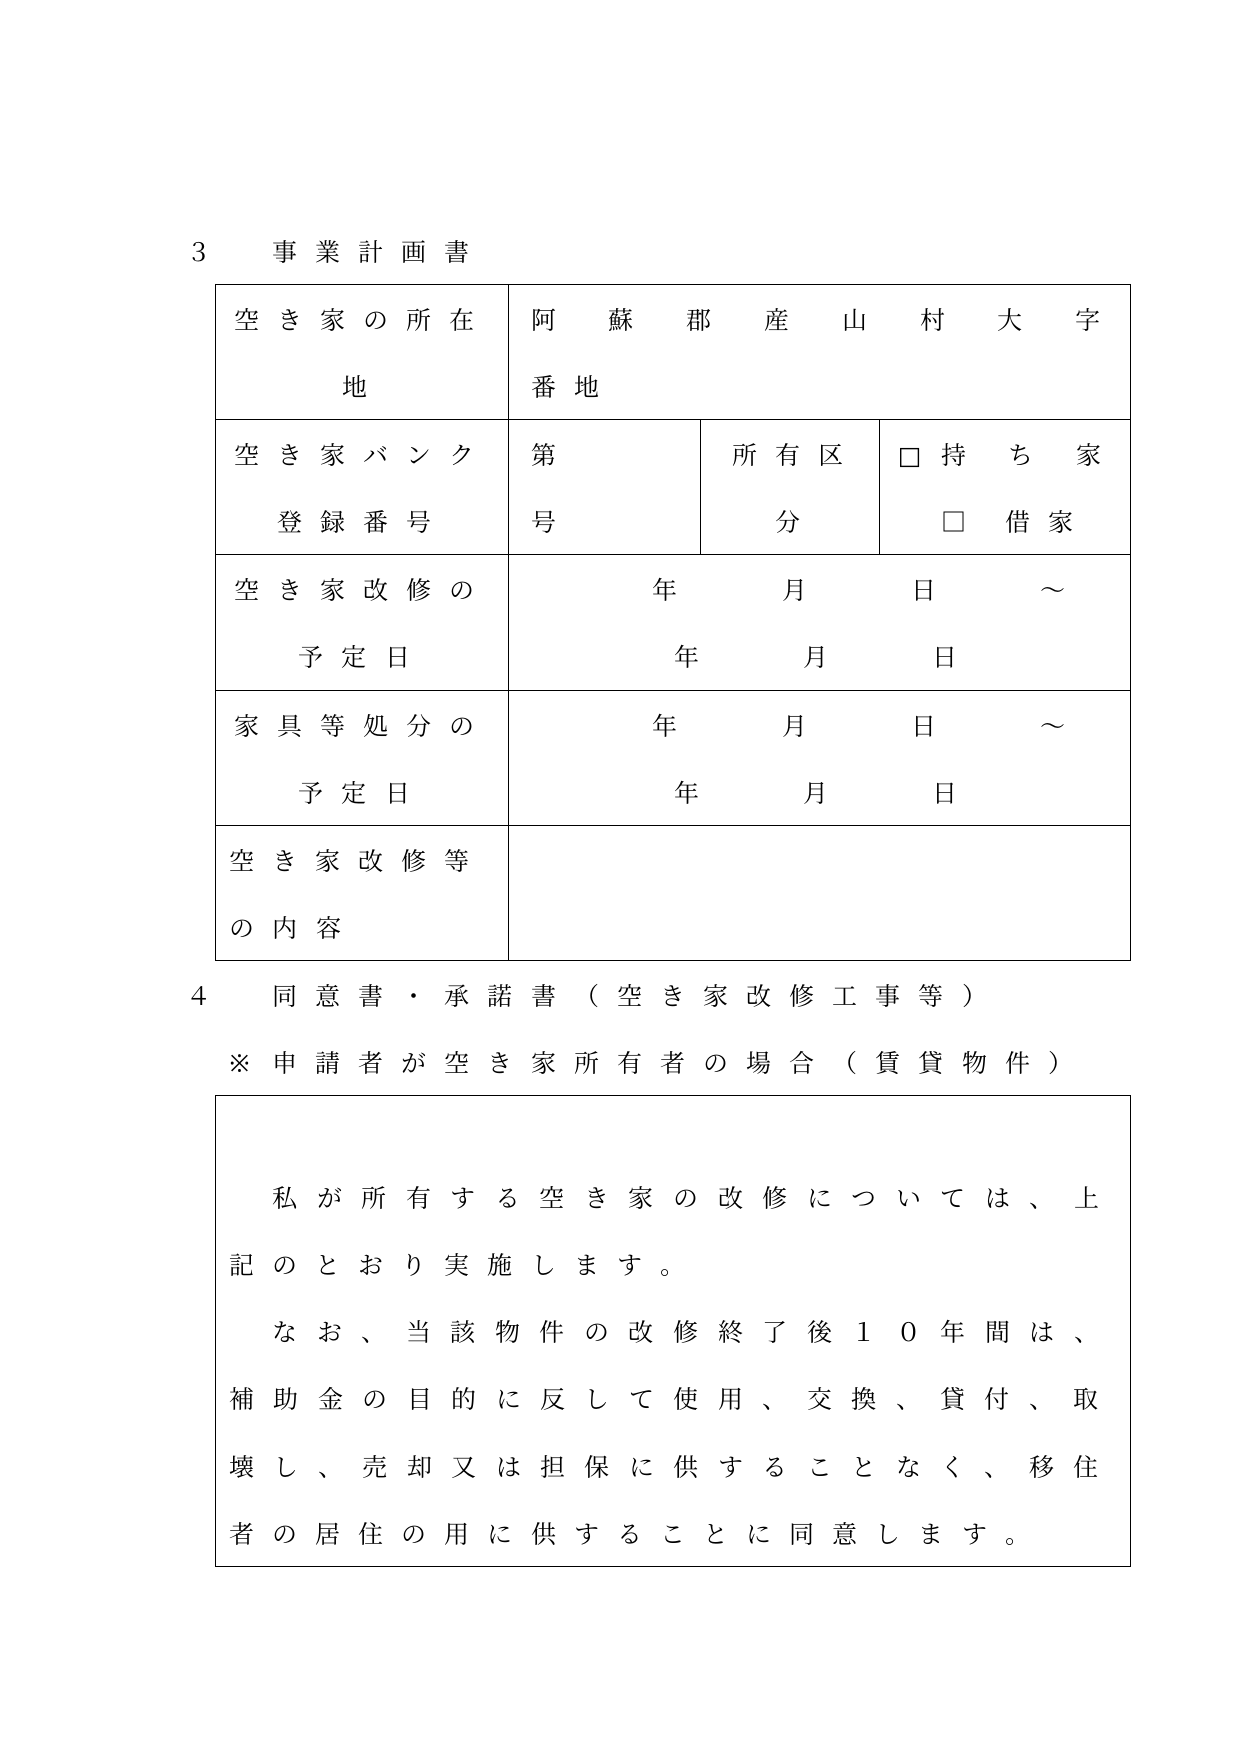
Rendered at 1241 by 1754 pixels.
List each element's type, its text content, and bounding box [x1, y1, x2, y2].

table_cell [509, 826, 1130, 960]
table_cell 所有区分 [701, 420, 879, 554]
table_cell 家具等処分の予定日 [216, 691, 508, 825]
table_cell 第 号 [509, 420, 700, 554]
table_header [216, 1096, 1130, 1566]
table_cell 空き家バンク登録番号 [216, 420, 508, 554]
table_cell 年 月 日 ～ 年 月 日 [509, 691, 1130, 825]
table_cell 年 月 日 ～ 年 月 日 [509, 555, 1130, 689]
text ４ 同意書・承諾書（空き家改修工事等） [186, 961, 1113, 1028]
table_cell 持ち家 □ 借家 [880, 420, 1130, 554]
table_cell 空き家改修等の内容 [216, 826, 508, 960]
table_header 空き家の所在地 [216, 285, 508, 419]
text ３ 事業計画書 [186, 217, 1113, 284]
table_cell 空き家改修の予定日 [216, 555, 508, 689]
list 申請者が空き家所有者の場合（賃貸物件） [216, 1028, 1113, 1095]
table_header 阿蘇郡産山村大字 番地 [509, 285, 1130, 419]
